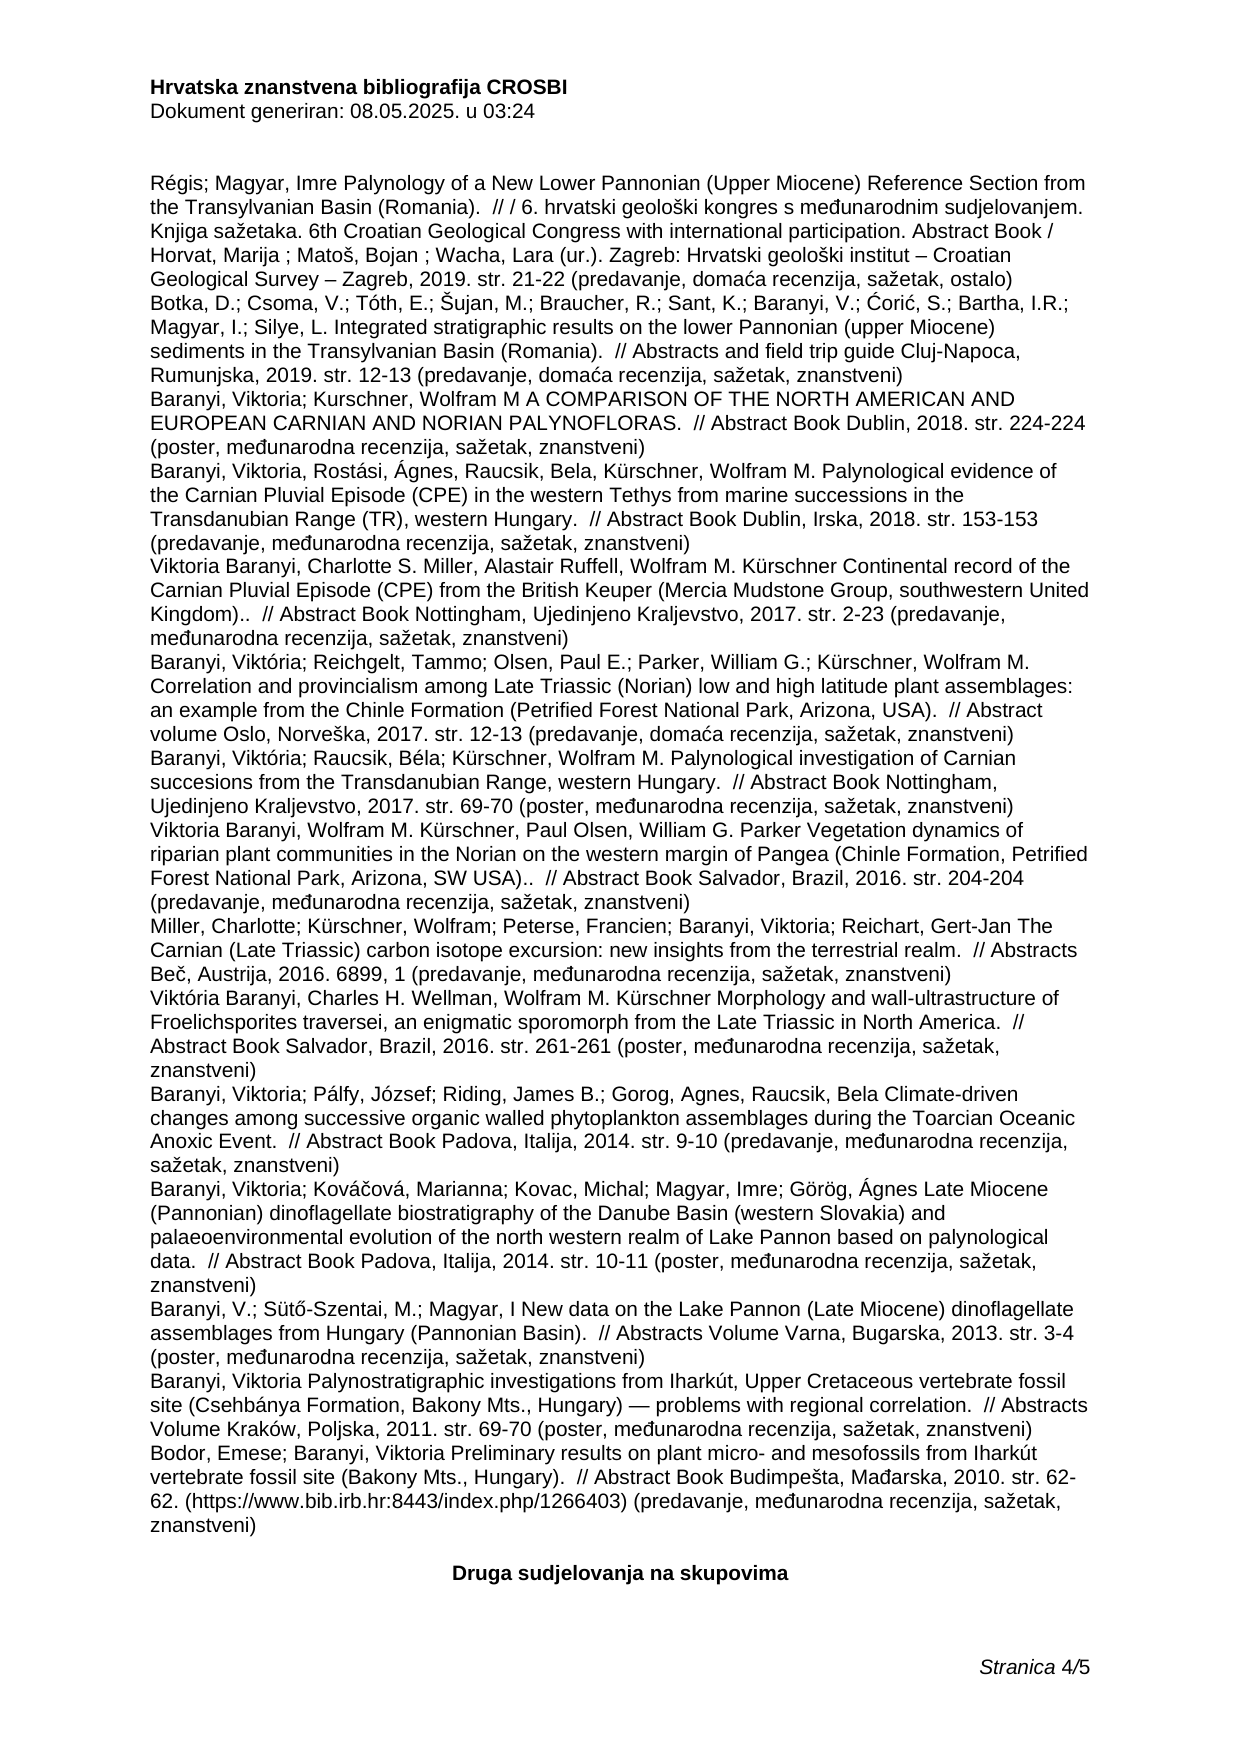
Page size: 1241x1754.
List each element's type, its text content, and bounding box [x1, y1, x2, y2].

text Miller, Charlotte; Kürschner, Wolfram; Peterse, Francien; Baranyi, Viktoria; Reichart, Gert-Jan [150, 914, 1090, 986]
text Baranyi, Viktoria [150, 1369, 1090, 1441]
subtitle Druga sudjelovanja na skupovima [150, 1561, 1090, 1584]
text Baranyi, V.; Sütő-Szentai, M.; Magyar, I [150, 1297, 1090, 1369]
text Viktória Baranyi, Charles H. Wellman, Wolfram M. Kürschner [150, 986, 1090, 1081]
text Baranyi, Viktória; Raucsik, Béla; Kürschner, Wolfram M. [150, 746, 1090, 818]
text Baranyi, Viktoria; Pálfy, József; Riding, James B.; Gorog, Agnes, Raucsik, Bela [150, 1081, 1090, 1177]
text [150, 171, 1090, 291]
text Baranyi, Viktoria; Kurschner, Wolfram M [150, 387, 1090, 458]
text Baranyi, Viktória; Reichgelt, Tammo; Olsen, Paul E.; Parker, William G.; Kürschner, Wolfram M. [150, 650, 1090, 746]
text Baranyi, Viktoria; Kováčová, Marianna; Kovac, Michal; Magyar, Imre; Görög, Ágnes [150, 1177, 1090, 1297]
text Viktoria Baranyi, Charlotte S. Miller, Alastair Ruffell, Wolfram M. Kürschner [150, 554, 1090, 650]
text Bodor, Emese; Baranyi, Viktoria [150, 1441, 1090, 1537]
text Baranyi, Viktoria, Rostási, Ágnes, Raucsik, Bela, Kürschner, Wolfram M. [150, 458, 1090, 554]
text Botka, D.; Csoma, V.; Tóth, E.; Šujan, M.; Braucher, R.; Sant, K.; Baranyi, V.; Ćorić, S.; Bartha, I.R.; Magyar, I.; Silye, L. [150, 291, 1090, 387]
text Viktoria Baranyi, Wolfram M. Kürschner, Paul Olsen, William G. Parker [150, 818, 1090, 914]
